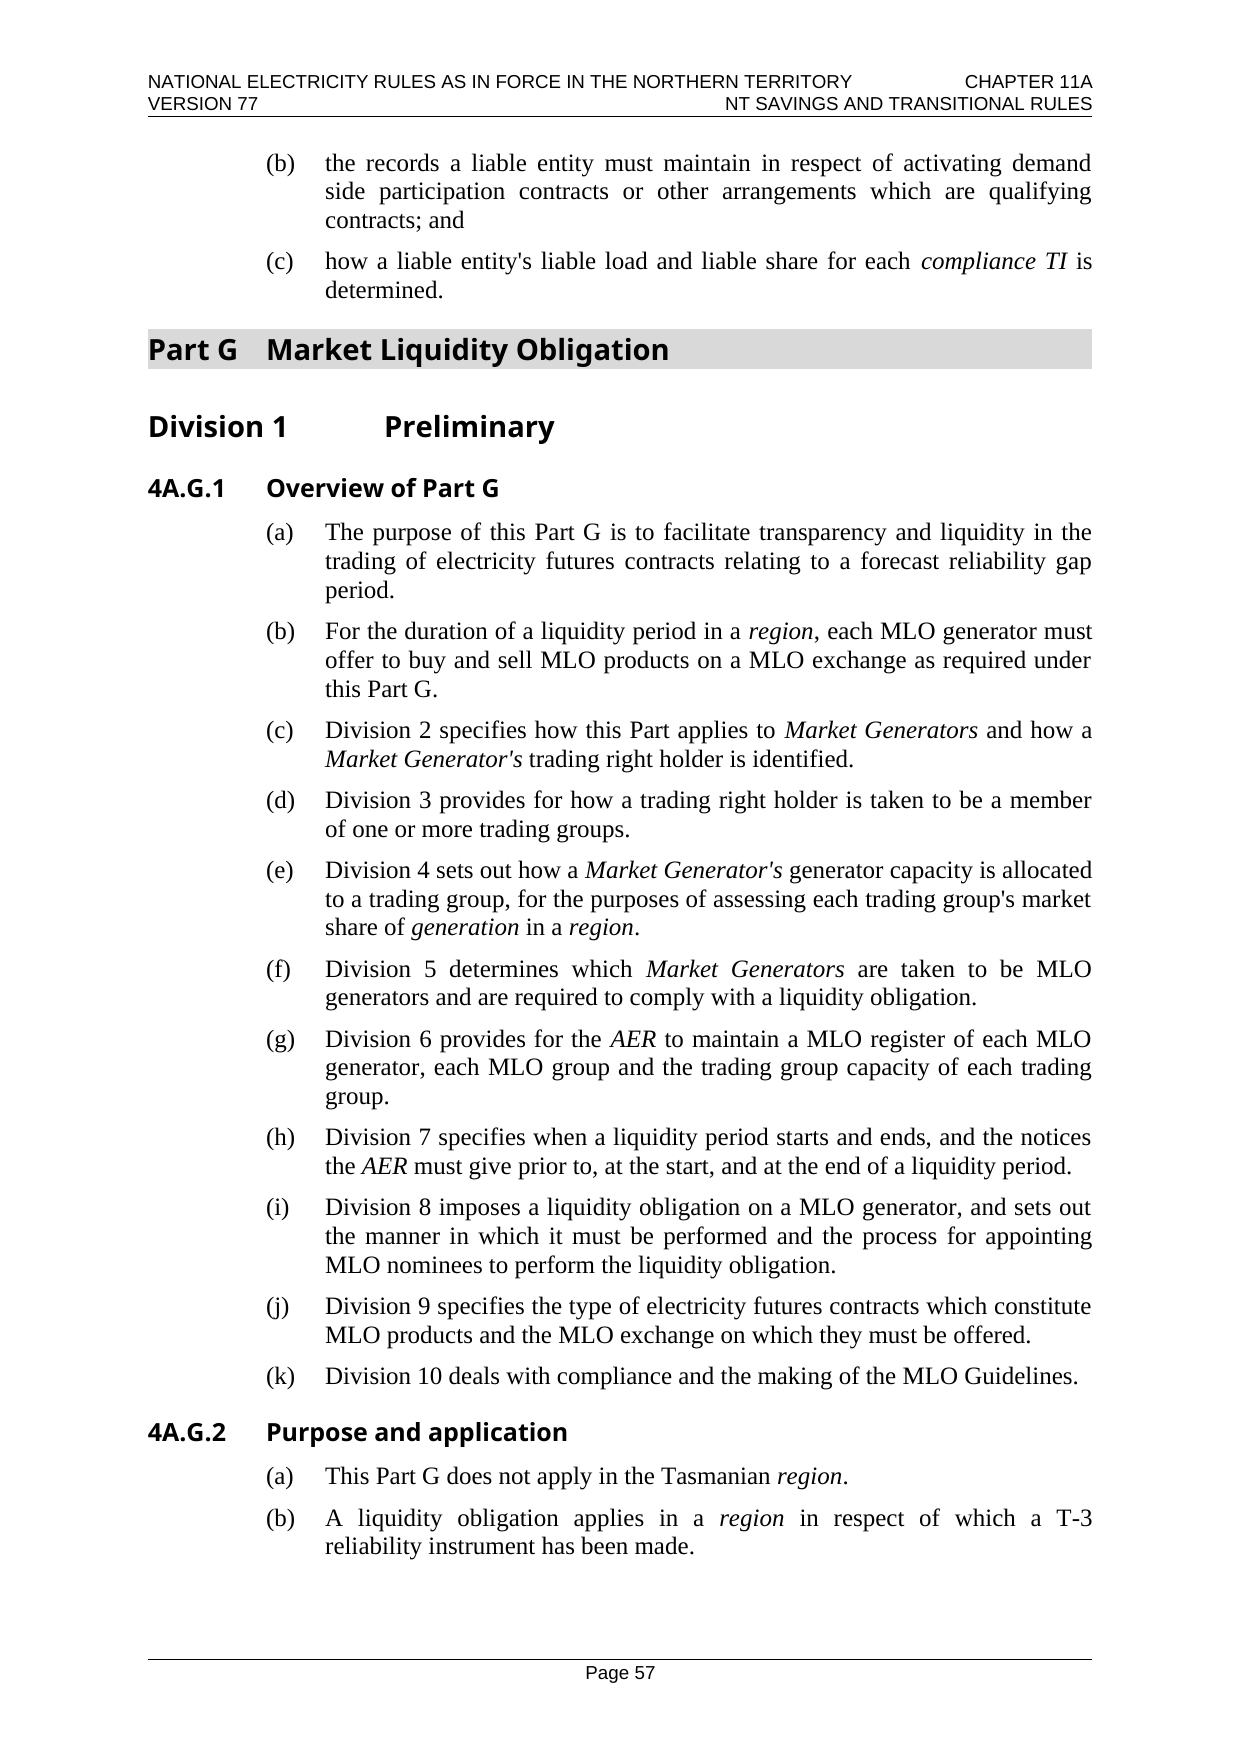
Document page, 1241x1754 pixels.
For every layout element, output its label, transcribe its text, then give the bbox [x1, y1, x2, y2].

title 4A.G.2 Purpose and application [148, 1415, 1092, 1449]
list (b) A liquidity obligation applies in a region in respect of which a T-3 reliability instrument has been made. [266, 1503, 1092, 1560]
list (j) Division 9 specifies the type of electricity futures contracts which constitute MLO products and the MLO exchange on which they must be offered. [266, 1291, 1092, 1349]
title Part G Market Liquidity Obligation [148, 329, 1092, 369]
list (b) For the duration of a liquidity period in a region, each MLO generator must offer to buy and sell MLO products on a MLO exchange as required under this Part G. [266, 616, 1092, 702]
list (i) Division 8 imposes a liquidity obligation on a MLO generator, and sets out the manner in which it must be performed and the process for appointing MLO nominees to perform the liquidity obligation. [266, 1192, 1092, 1279]
list (f) Division 5 determines which Market Generators are taken to be MLO generators and are required to comply with a liquidity obligation. [266, 954, 1092, 1011]
list (c) Division 2 specifies how this Part applies to Market Generators and how a Market Generator's trading right holder is identified. [266, 715, 1092, 772]
list (a) The purpose of this Part G is to facilitate transparency and liquidity in the trading of electricity futures contracts relating to a forecast reliability gap period. [266, 517, 1092, 604]
list (h) Division 7 specifies when a liquidity period starts and ends, and the notices the AER must give prior to, at the start, and at the end of a liquidity period. [266, 1122, 1092, 1180]
list (d) Division 3 provides for how a trading right holder is taken to be a member of one or more trading groups. [266, 785, 1092, 842]
list (g) Division 6 provides for the AER to maintain a MLO register of each MLO generator, each MLO group and the trading group capacity of each trading group. [266, 1024, 1092, 1110]
list (k) Division 10 deals with compliance and the making of the MLO Guidelines. [266, 1361, 1092, 1390]
list (a) This Part G does not apply in the Tasmanian region. [266, 1461, 1092, 1490]
title 4A.G.1 Overview of Part G [148, 471, 1092, 505]
title Division 1 Preliminary [148, 406, 1092, 446]
list (e) Division 4 sets out how a Market Generator's generator capacity is allocated to a trading group, for the purposes of assessing each trading group's market share of generation in a region. [266, 855, 1092, 941]
list (b) the records a liable entity must maintain in respect of activating demand side participation contracts or other arrangements which are qualifying contracts; and [266, 148, 1092, 234]
list (c) how a liable entity's liable load and liable share for each compliance TI is determined. [266, 246, 1092, 304]
